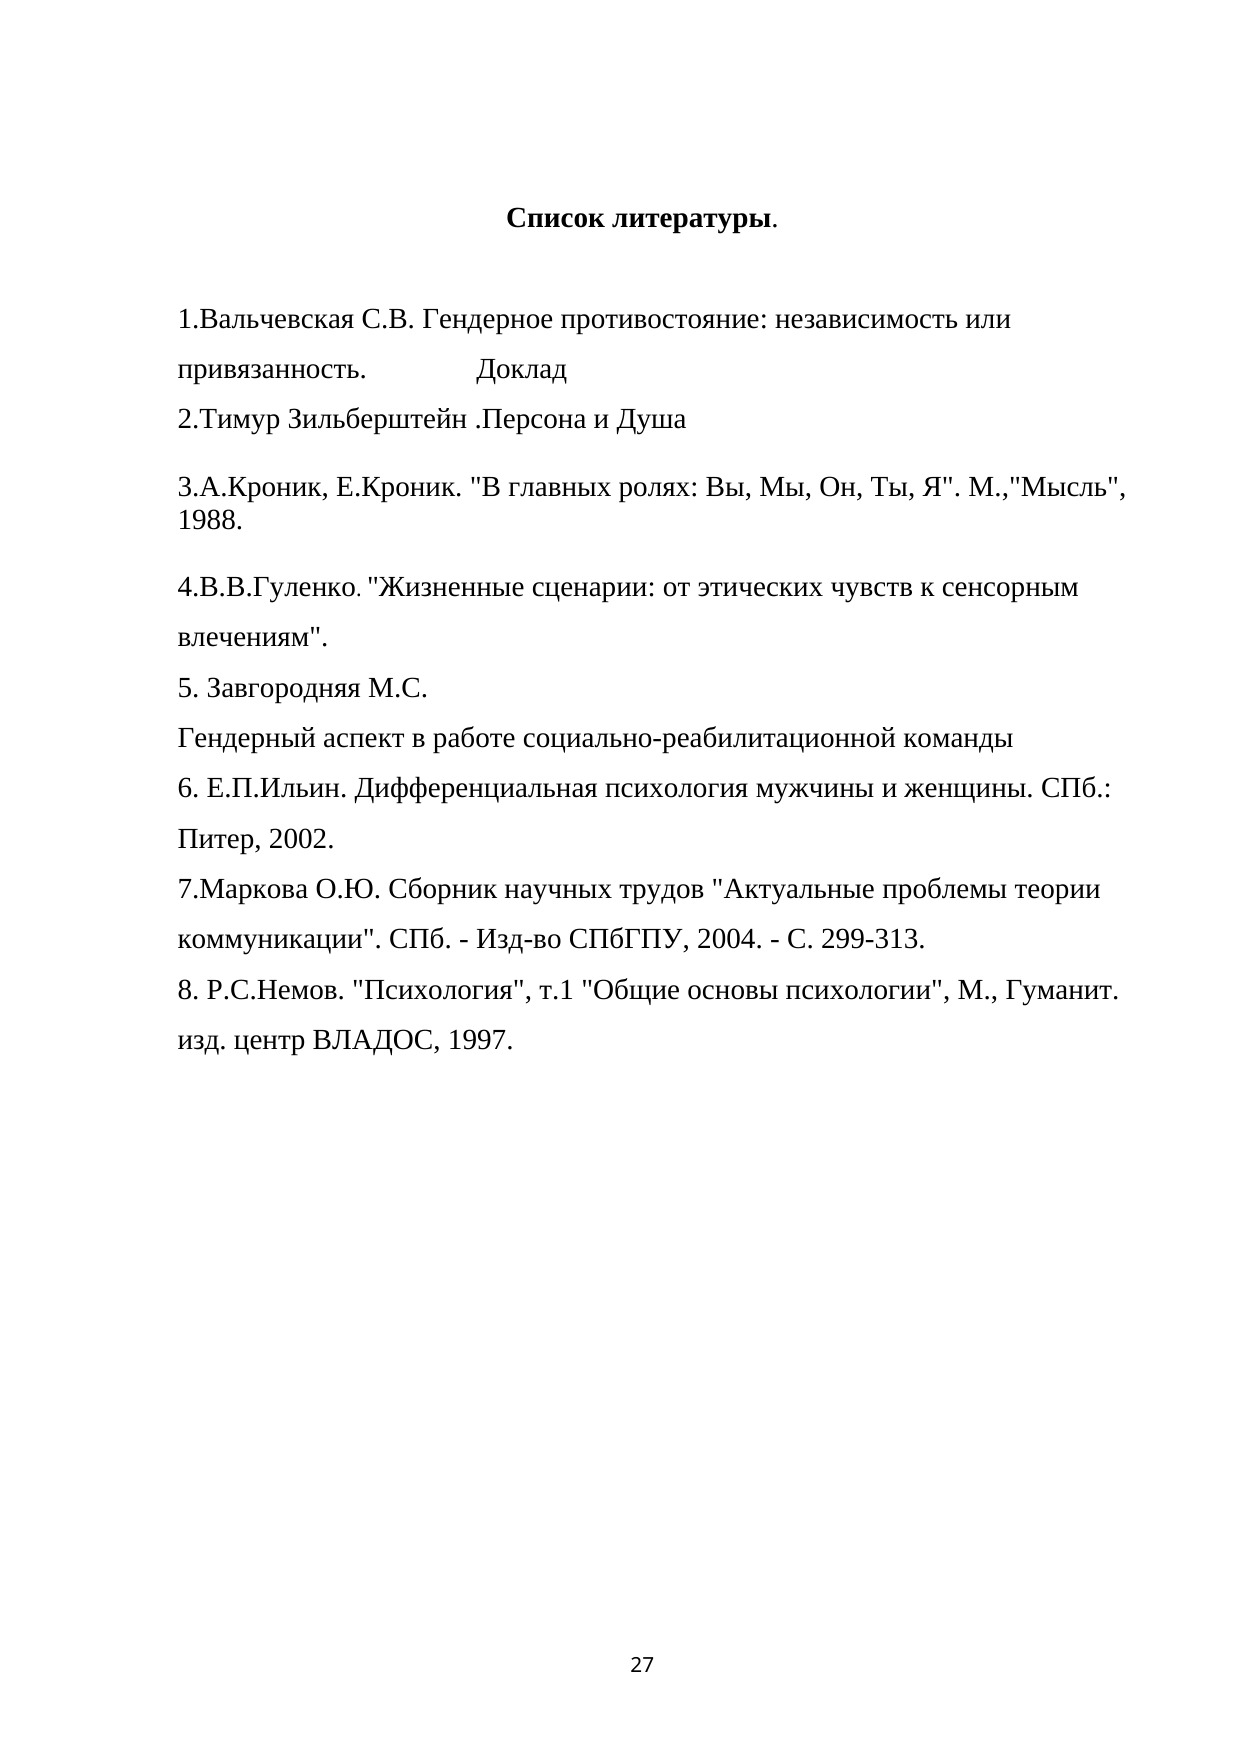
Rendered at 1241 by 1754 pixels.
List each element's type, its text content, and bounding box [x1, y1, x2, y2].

subtitle 2.Тимур Зильберштейн .Персона и Душа [177, 402, 1166, 435]
text Гендерный аспект в работе социально-реабилитационной команды [177, 720, 1166, 754]
text 5. Завгородняя М.С. [177, 670, 1166, 703]
text 6. Е.П.Ильин. Дифференциальная психология мужчины и женщины. СПб.: Питер, 2002. [177, 771, 1166, 854]
text Список литературы. [118, 200, 1166, 234]
text 4.В.В.Гуленко. "Жизненные сценарии: от этических чувств к сенсорным влечениям". [177, 569, 1166, 653]
text 7.Маркова О.Ю. Сборник научных трудов "Актуальные проблемы теории коммуникации". СПб. - Изд-во СПбГПУ, 2004. - C. 299-313. [177, 871, 1166, 955]
text 1.Вальчевская С.В. Гендерное противостояние: независимость или привязанность. Доклад [177, 301, 1166, 385]
text 3.А.Кроник, Е.Кроник. "В главных ролях: Вы, Мы, Он, Ты, Я". М.,"Мысль", 1988. [177, 469, 1166, 536]
text 8. Р.С.Немов. "Психология", т.1 "Общие основы психологии", М., Гуманит. изд. центр ВЛАДОС, 1997. [177, 972, 1166, 1056]
